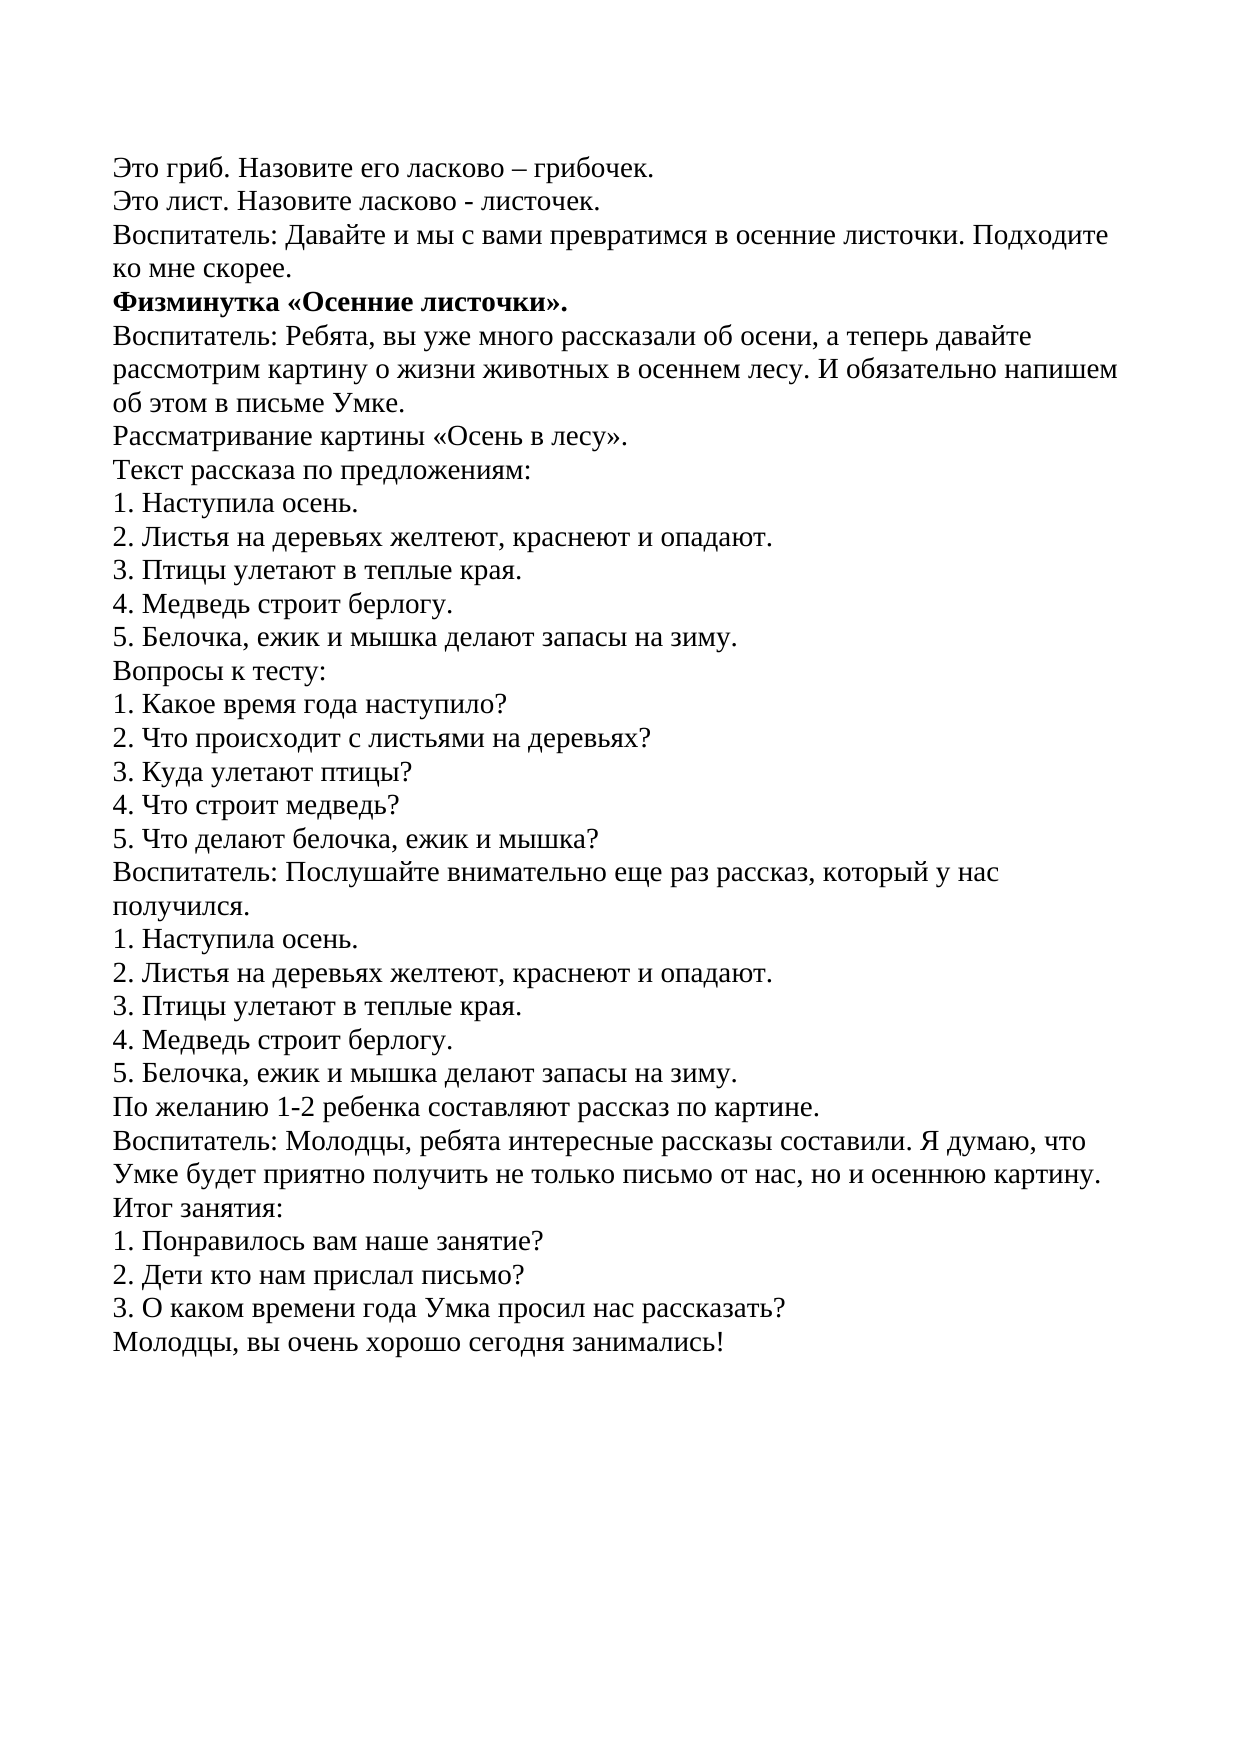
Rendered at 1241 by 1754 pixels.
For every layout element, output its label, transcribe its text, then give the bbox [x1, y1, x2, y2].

text По желанию 1-2 ребенка составляют рассказ по картине. [112, 1089, 1128, 1123]
text Это лист. Назовите ласково - листочек. [112, 183, 1128, 217]
text Физминутка «Осенние листочки». [112, 284, 1128, 318]
text Молодцы, вы очень хорошо сегодня занимались! [112, 1324, 1128, 1357]
text 2. Листья на деревьях желтеют, краснеют и опадают. [112, 519, 1128, 552]
text 3. Птицы улетают в теплые края. [112, 988, 1128, 1022]
text 3. О каком времени года Умка просил нас рассказать? [112, 1290, 1128, 1324]
text 4. Медведь строит берлогу. [112, 586, 1128, 619]
text Воспитатель: Молодцы, ребята интересные рассказы составили. Я думаю, что Умке будет приятно получить не только письмо от нас, но и осеннюю картину. [112, 1123, 1128, 1190]
text 1. Наступила осень. [112, 485, 1128, 519]
text 5. Белочка, ежик и мышка делают запасы на зиму. [112, 619, 1128, 653]
text 3. Птицы улетают в теплые края. [112, 552, 1128, 586]
text Воспитатель: Давайте и мы с вами превратимся в осенние листочки. Подходите ко мне скорее. [112, 217, 1128, 284]
text 5. Что делают белочка, ежик и мышка? [112, 821, 1128, 854]
text Воспитатель: Послушайте внимательно еще раз рассказ, который у нас получился. [112, 854, 1128, 921]
text Это гриб. Назовите его ласково – грибочек. [112, 150, 1128, 183]
text 2. Листья на деревьях желтеют, краснеют и опадают. [112, 955, 1128, 988]
text 5. Белочка, ежик и мышка делают запасы на зиму. [112, 1056, 1128, 1089]
text 4. Медведь строит берлогу. [112, 1022, 1128, 1056]
text Текст рассказа по предложениям: [112, 452, 1128, 485]
text 1. Понравилось вам наше занятие? [112, 1223, 1128, 1257]
text Вопросы к тесту: [112, 653, 1128, 687]
text 3. Куда улетают птицы? [112, 754, 1128, 787]
text 1. Какое время года наступило? [112, 687, 1128, 720]
text Итог занятия: [112, 1190, 1128, 1223]
text 1. Наступила осень. [112, 921, 1128, 955]
text 4. Что строит медведь? [112, 787, 1128, 821]
text 2. Дети кто нам прислал письмо? [112, 1257, 1128, 1290]
text 2. Что происходит с листьями на деревьях? [112, 720, 1128, 754]
text Рассматривание картины «Осень в лесу». [112, 418, 1128, 452]
text Воспитатель: Ребята, вы уже много рассказали об осени, а теперь давайте рассмотрим картину о жизни животных в осеннем лесу. И обязательно напишем об этом в письме Умке. [112, 318, 1128, 418]
